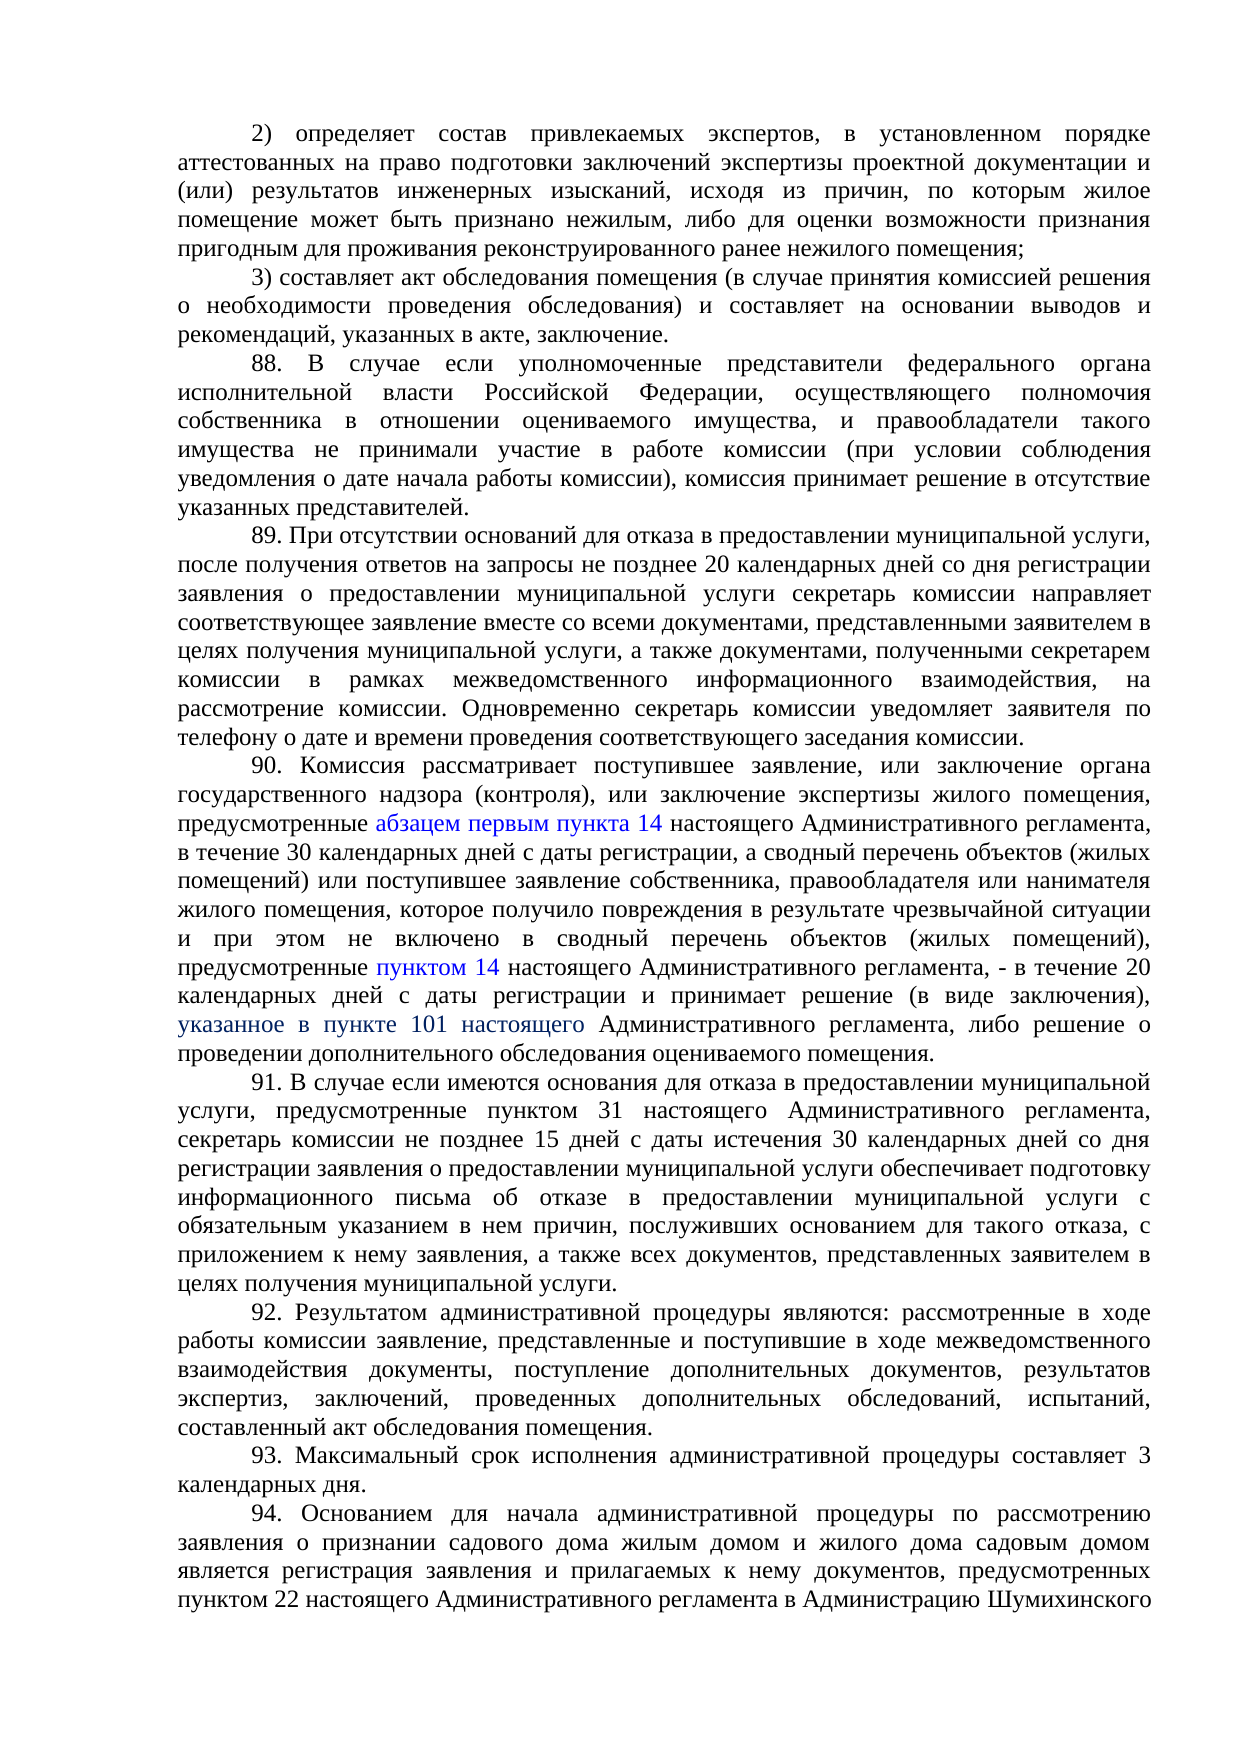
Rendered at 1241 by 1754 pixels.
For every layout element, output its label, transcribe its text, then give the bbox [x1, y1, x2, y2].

text 3) составляет акт обследования помещения (в случае принятия комиссией решения о необходимости проведения обследования) и составляет на основании выводов и рекомендаций, указанных в акте, заключение. [177, 262, 1152, 348]
text 2) определяет состав привлекаемых экспертов, в установленном порядке аттестованных на право подготовки заключений экспертизы проектной документации и (или) результатов инженерных изысканий, исходя из причин, по которым жилое помещение может быть признано нежилым, либо для оценки возможности признания пригодным для проживания реконструированного ранее нежилого помещения; [177, 118, 1152, 262]
text 90. Комиссия рассматривает поступившее заявление, или заключение органа государственного надзора (контроля), или заключение экспертизы жилого помещения, предусмотренные абзацем первым пункта 14 настоящего Административного регламента, в течение 30 календарных дней с даты регистрации, а сводный перечень объектов (жилых помещений) или поступившее заявление собственника, правообладателя или нанимателя жилого помещения, которое получило повреждения в результате чрезвычайной ситуации и при этом не включено в сводный перечень объектов (жилых помещений), предусмотренные пунктом 14 настоящего Административного регламента, - в течение 20 календарных дней с даты регистрации и принимает решение (в виде заключения), указанное в пункте 101 настоящего Административного регламента, либо решение о проведении дополнительного обследования оцениваемого помещения. [177, 751, 1152, 1067]
text 88. В случае если уполномоченные представители федерального органа исполнительной власти Российской Федерации, осуществляющего полномочия собственника в отношении оцениваемого имущества, и правообладатели такого имущества не принимали участие в работе комиссии (при условии соблюдения уведомления о дате начала работы комиссии), комиссия принимает решение в отсутствие указанных представителей. [177, 348, 1152, 521]
text 93. Максимальный срок исполнения административной процедуры составляет 3 календарных дня. [177, 1441, 1152, 1498]
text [177, 1498, 1152, 1613]
text 92. Результатом административной процедуры являются: рассмотренные в ходе работы комиссии заявление, представленные и поступившие в ходе межведомственного взаимодействия документы, поступление дополнительных документов, результатов экспертиз, заключений, проведенных дополнительных обследований, испытаний, составленный акт обследования помещения. [177, 1297, 1152, 1441]
text 91. В случае если имеются основания для отказа в предоставлении муниципальной услуги, предусмотренные пунктом 31 настоящего Административного регламента, секретарь комиссии не позднее 15 дней с даты истечения 30 календарных дней со дня регистрации заявления о предоставлении муниципальной услуги обеспечивает подготовку информационного письма об отказе в предоставлении муниципальной услуги с обязательным указанием в нем причин, послуживших основанием для такого отказа, с приложением к нему заявления, а также всех документов, представленных заявителем в целях получения муниципальной услуги. [177, 1067, 1152, 1297]
text 89. При отсутствии оснований для отказа в предоставлении муниципальной услуги, после получения ответов на запросы не позднее 20 календарных дней со дня регистрации заявления о предоставлении муниципальной услуги секретарь комиссии направляет соответствующее заявление вместе со всеми документами, представленными заявителем в целях получения муниципальной услуги, а также документами, полученными секретарем комиссии в рамках межведомственного информационного взаимодействия, на рассмотрение комиссии. Одновременно секретарь комиссии уведомляет заявителя по телефону о дате и времени проведения соответствующего заседания комиссии. [177, 521, 1152, 751]
